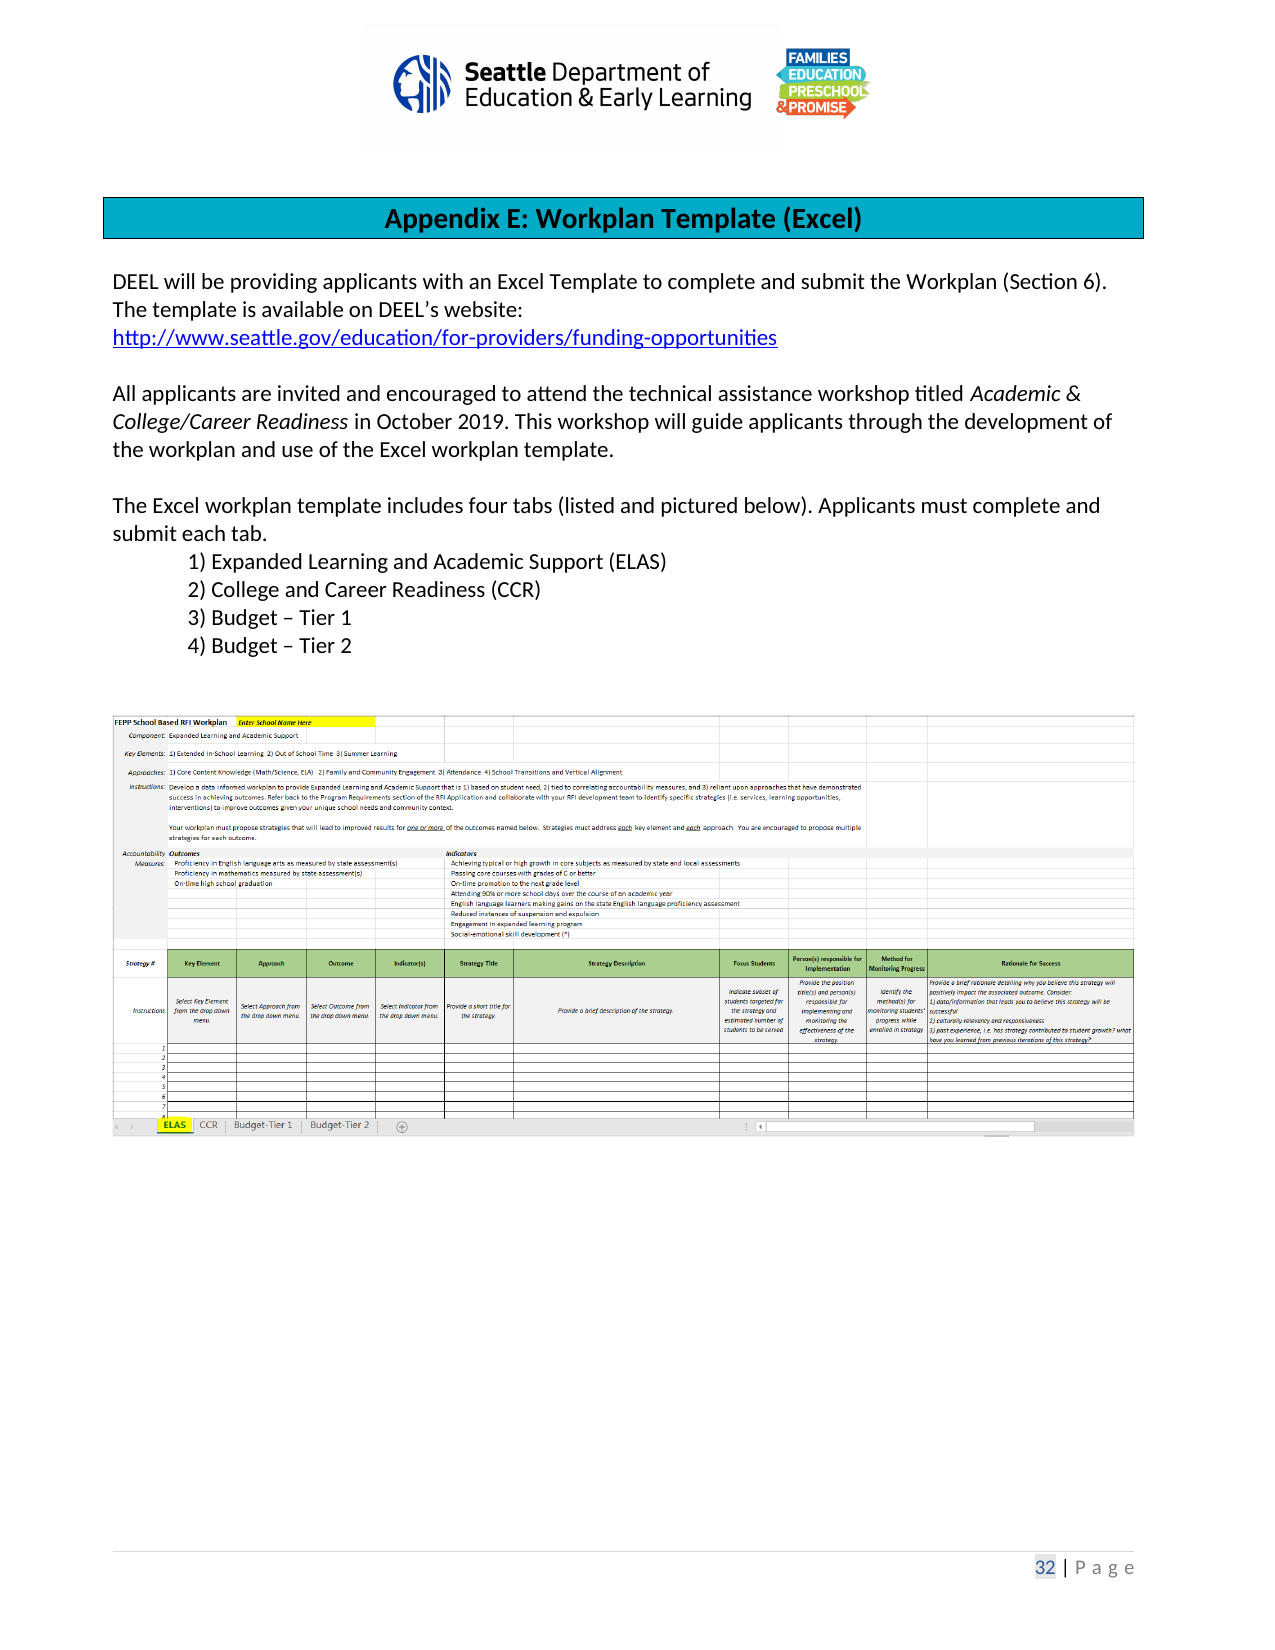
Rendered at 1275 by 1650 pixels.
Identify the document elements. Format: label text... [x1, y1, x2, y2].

picture [112, 715, 1135, 1137]
text All applicants are invited and encouraged to attend the technical assistance workshop titled Academic & College/Career Readiness in October 2019. This workshop will guide applicants through the development of the workplan and use of the Excel workplan template. [112, 379, 1134, 463]
text 1) Expanded Learning and Academic Support (ELAS) [187, 547, 1134, 575]
text Appendix E: Workplan Template (Excel) [104, 198, 1143, 238]
text 4) Budget – Tier 2 [187, 631, 1134, 659]
text 2) College and Career Readiness (CCR) [187, 575, 1134, 603]
text The Excel workplan template includes four tabs (listed and pictured below). Applicants must complete and submit each tab. [112, 491, 1134, 547]
text http://www.seattle.gov/education/for-providers/funding-opportunities [112, 323, 1134, 351]
text DEEL will be providing applicants with an Excel Template to complete and submit the Workplan (Section 6). The template is available on DEEL’s website: [112, 267, 1134, 323]
text 3) Budget – Tier 1 [187, 603, 1134, 631]
picture [364, 22, 883, 153]
